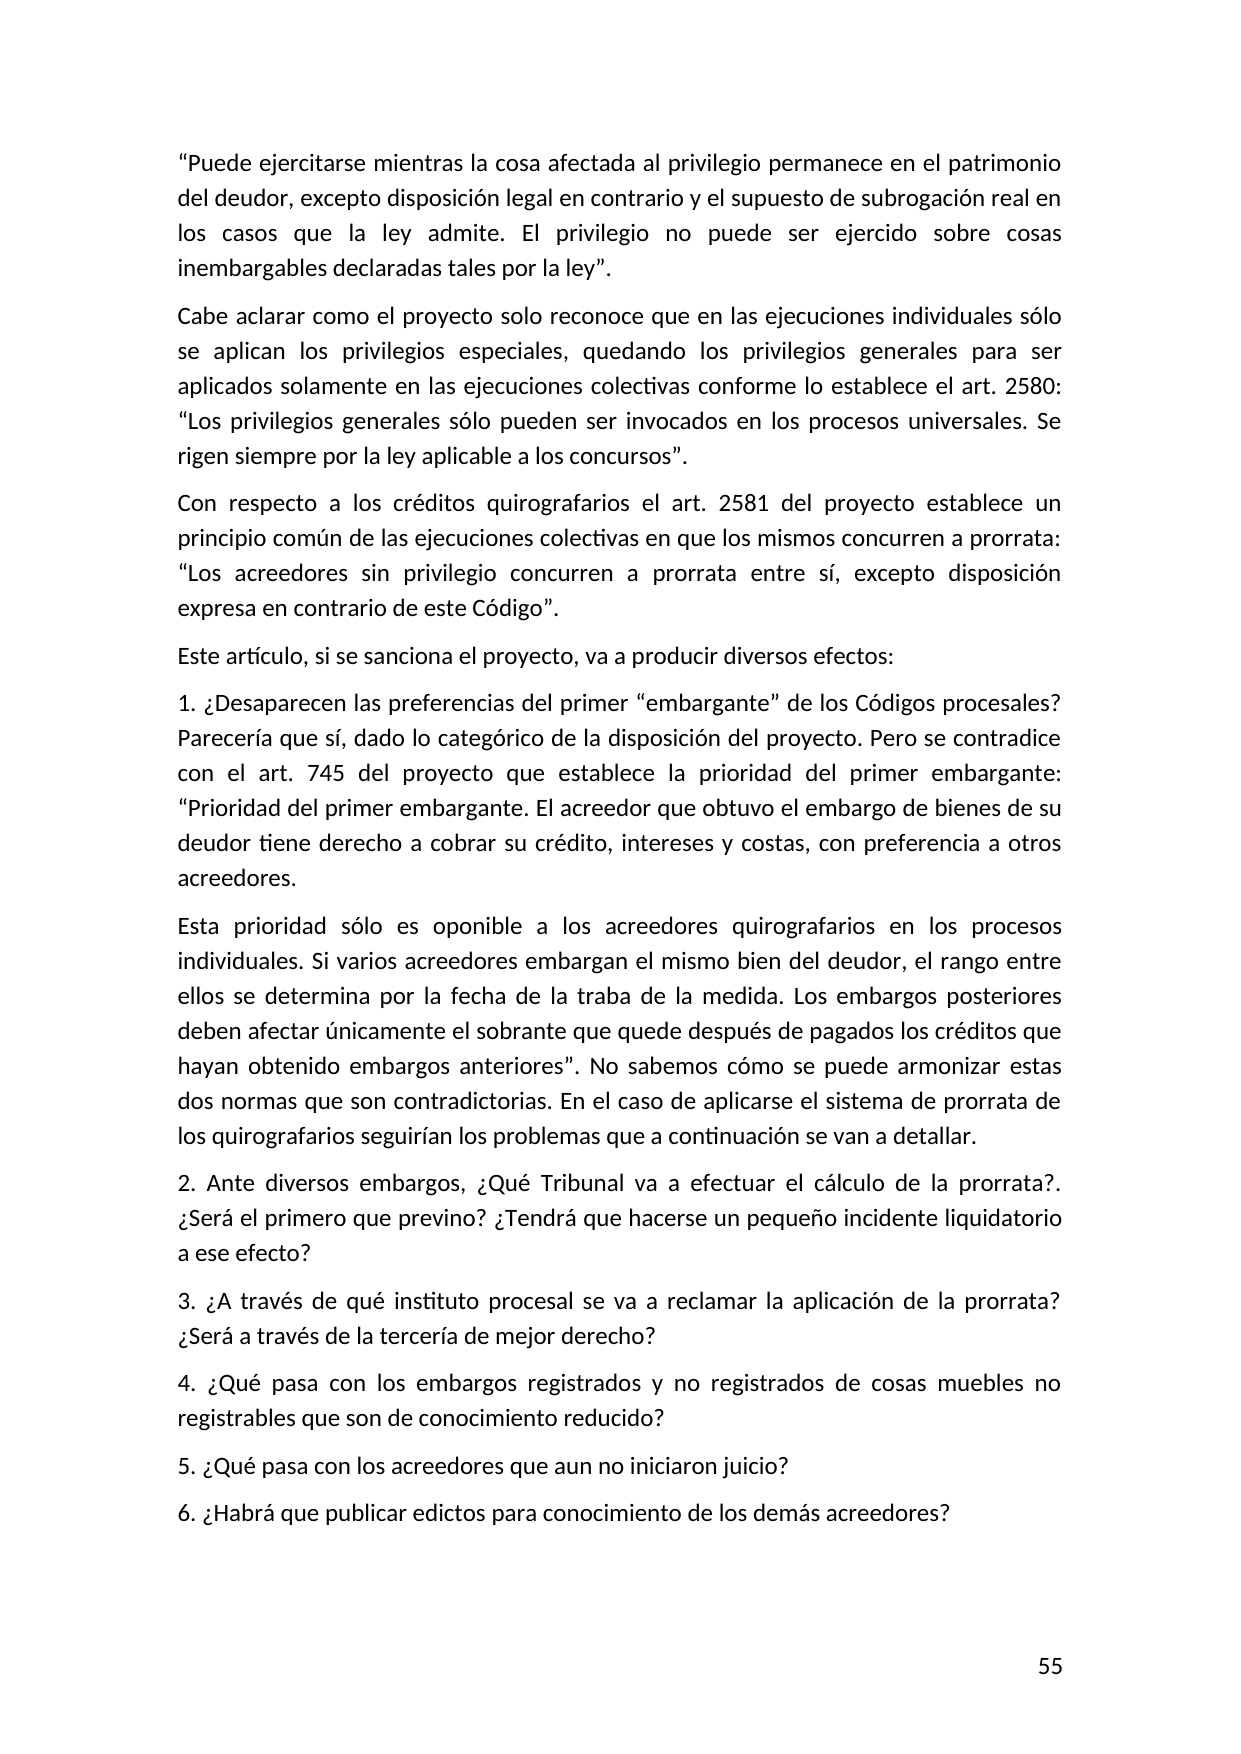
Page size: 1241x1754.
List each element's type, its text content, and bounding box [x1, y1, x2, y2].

text 3. ¿A través de qué instituto procesal se va a reclamar la aplicación de la prorrata? ¿Será a través de la tercería de mejor derecho? [177, 1285, 1063, 1351]
text Cabe aclarar como el proyecto solo reconoce que en las ejecuciones individuales sólo se aplican los privilegios especiales, quedando los privilegios generales para ser aplicados solamente en las ejecuciones colectivas conforme lo establece el art. 2580: “Los privilegios generales sólo pueden ser invocados en los procesos universales. Se rigen siempre por la ley aplicable a los concursos”. [177, 300, 1063, 471]
text Este artículo, si se sanciona el proyecto, va a producir diversos efectos: [177, 640, 1063, 671]
text 1. ¿Desaparecen las preferencias del primer “embargante” de los Códigos procesales? Parecería que sí, dado lo categórico de la disposición del proyecto. Pero se contradice con el art. 745 del proyecto que establece la prioridad del primer embargante: “Prioridad del primer embargante. El acreedor que obtuvo el embargo de bienes de su deudor tiene derecho a cobrar su crédito, intereses y costas, con preferencia a otros acreedores. [177, 688, 1063, 893]
text 2. Ante diversos embargos, ¿Qué Tribunal va a efectuar el cálculo de la prorrata?. ¿Será el primero que previno? ¿Tendrá que hacerse un pequeño incidente liquidatorio a ese efecto? [177, 1168, 1063, 1268]
text Esta prioridad sólo es oponible a los acreedores quirografarios en los procesos individuales. Si varios acreedores embargan el mismo bien del deudor, el rango entre ellos se determina por la fecha de la traba de la medida. Los embargos posteriores deben afectar únicamente el sobrante que quede después de pagados los créditos que hayan obtenido embargos anteriores”. No sabemos cómo se puede armonizar estas dos normas que son contradictorias. En el caso de aplicarse el sistema de prorrata de los quirografarios seguirían los problemas que a continuación se van a detallar. [177, 910, 1063, 1151]
text 5. ¿Qué pasa con los acreedores que aun no iniciaron juicio? [177, 1450, 1063, 1481]
text 4. ¿Qué pasa con los embargos registrados y no registrados de cosas muebles no registrables que son de conocimiento reducido? [177, 1368, 1063, 1433]
text “Puede ejercitarse mientras la cosa afectada al privilegio permanece en el patrimonio del deudor, excepto disposición legal en contrario y el supuesto de subrogación real en los casos que la ley admite. El privilegio no puede ser ejercido sobre cosas inembargables declaradas tales por la ley”. [177, 148, 1063, 283]
text 6. ¿Habrá que publicar edictos para conocimiento de los demás acreedores? [177, 1498, 1063, 1528]
text Con respecto a los créditos quirografarios el art. 2581 del proyecto establece un principio común de las ejecuciones colectivas en que los mismos concurren a prorrata: “Los acreedores sin privilegio concurren a prorrata entre sí, excepto disposición expresa en contrario de este Código”. [177, 488, 1063, 623]
